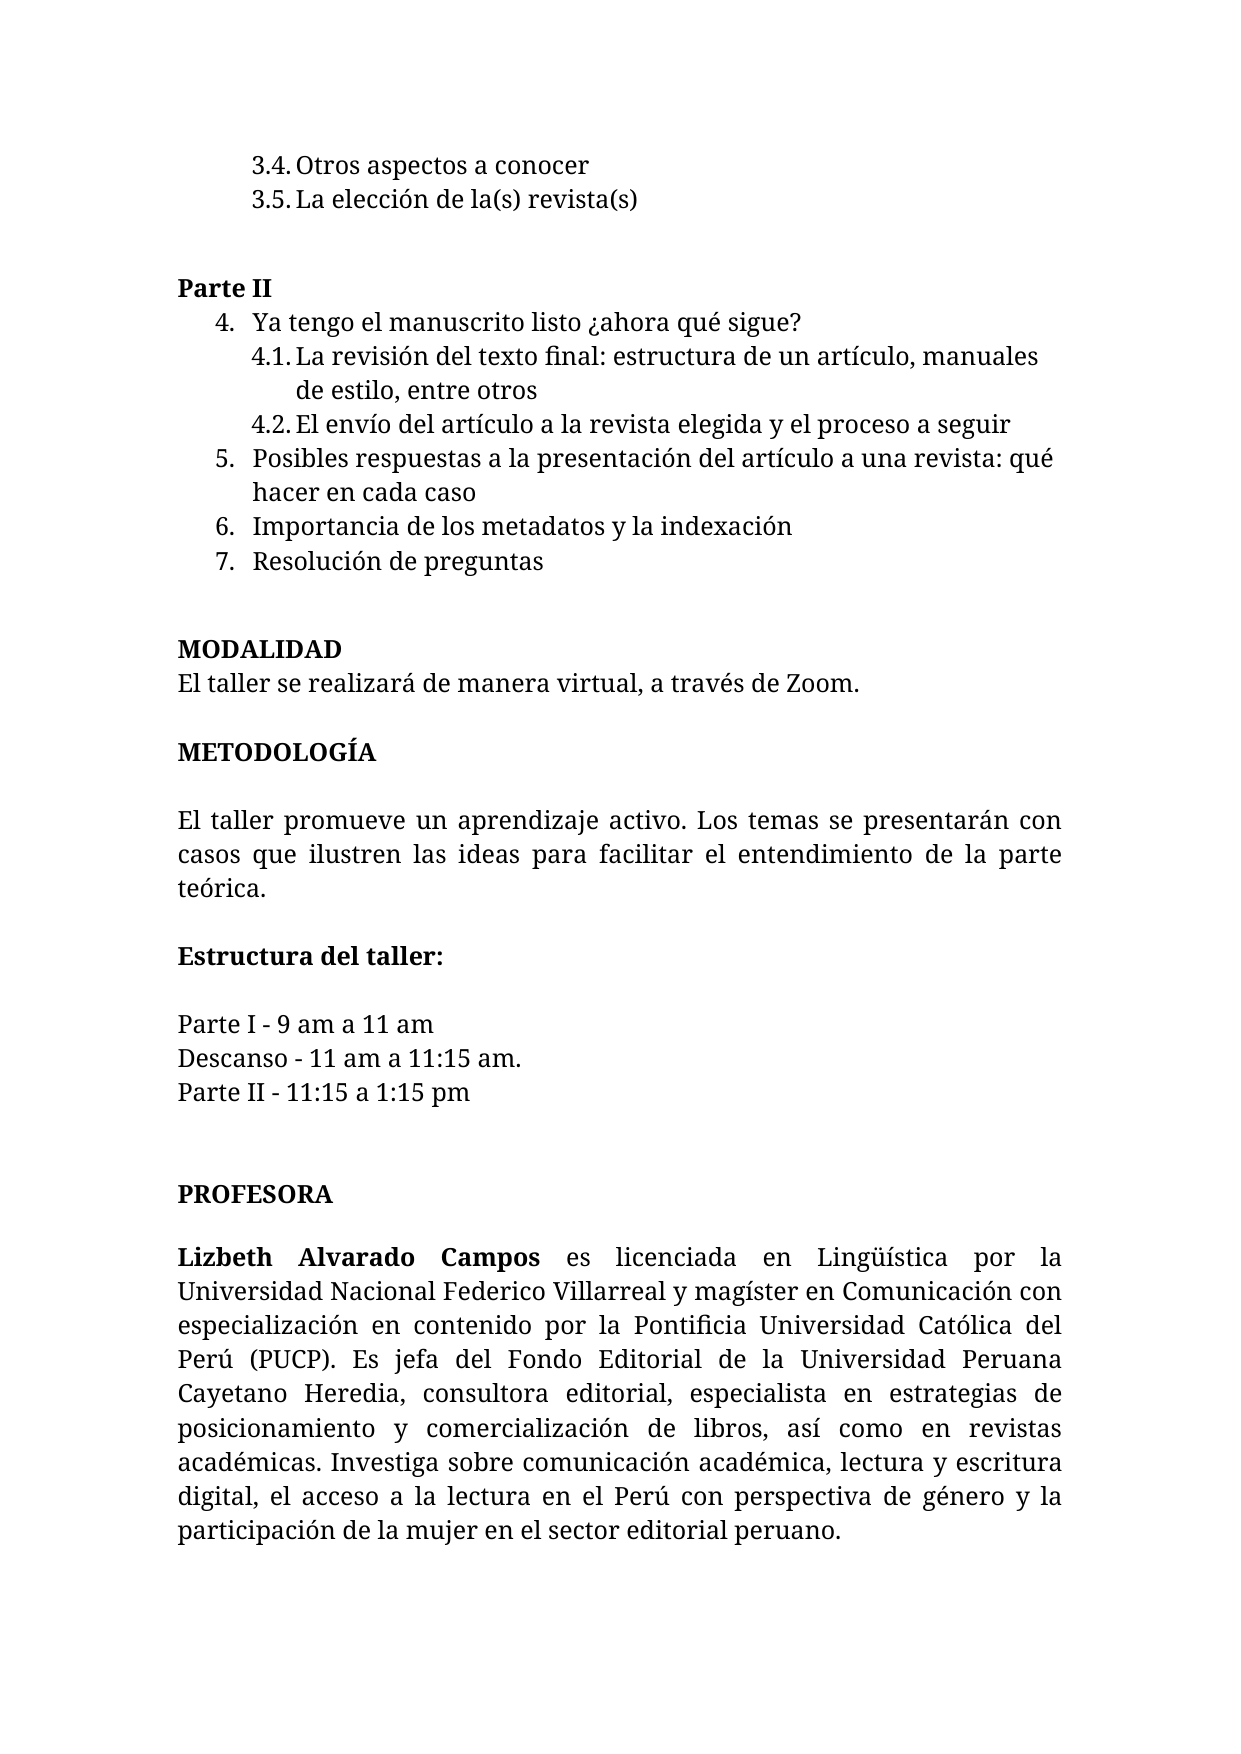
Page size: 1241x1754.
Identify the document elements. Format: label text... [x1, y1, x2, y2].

list El envío del artículo a la revista elegida y el proceso a seguir [251, 407, 1063, 441]
text Descanso - 11 am a 11:15 am. [177, 1041, 1063, 1075]
text Parte II - 11:15 a 1:15 pm [177, 1075, 1063, 1109]
text MODALIDAD [177, 632, 1063, 666]
text Lizbeth Alvarado Campos es licenciada en Lingüística por la Universidad Nacional Federico Villarreal y magíster en Comunicación con especialización en contenido por la Pontificia Universidad Católica del Perú (PUCP). Es jefa del Fondo Editorial de la Universidad Peruana Cayetano Heredia, consultora editorial, especialista en estrategias de posicionamiento y comercialización de libros, así como en revistas académicas. Investiga sobre comunicación académica, lectura y escritura digital, el acceso a la lectura en el Perú con perspectiva de género y la participación de la mujer en el sector editorial peruano. [177, 1240, 1063, 1546]
text Parte II [177, 271, 1063, 305]
text Parte I - 9 am a 11 am [177, 1007, 1063, 1041]
list La elección de la(s) revista(s) [251, 182, 1063, 216]
list Resolución de preguntas [215, 543, 1063, 577]
list Otros aspectos a conocer [251, 148, 1063, 182]
subtitle METODOLOGÍA [177, 734, 1063, 768]
list La revisión del texto final: estructura de un artículo, manuales de estilo, entre otros [251, 339, 1063, 407]
list Importancia de los metadatos y la indexación [215, 509, 1063, 543]
text El taller se realizará de manera virtual, a través de Zoom. [177, 666, 1063, 700]
text El taller promueve un aprendizaje activo. Los temas se presentarán con casos que ilustren las ideas para facilitar el entendimiento de la parte teórica. [177, 802, 1063, 904]
list Ya tengo el manuscrito listo ¿ahora qué sigue? [215, 305, 1063, 339]
text Estructura del taller: [177, 939, 1063, 973]
list Posibles respuestas a la presentación del artículo a una revista: qué hacer en cada caso [215, 441, 1063, 509]
subtitle PROFESORA [177, 1177, 1063, 1211]
